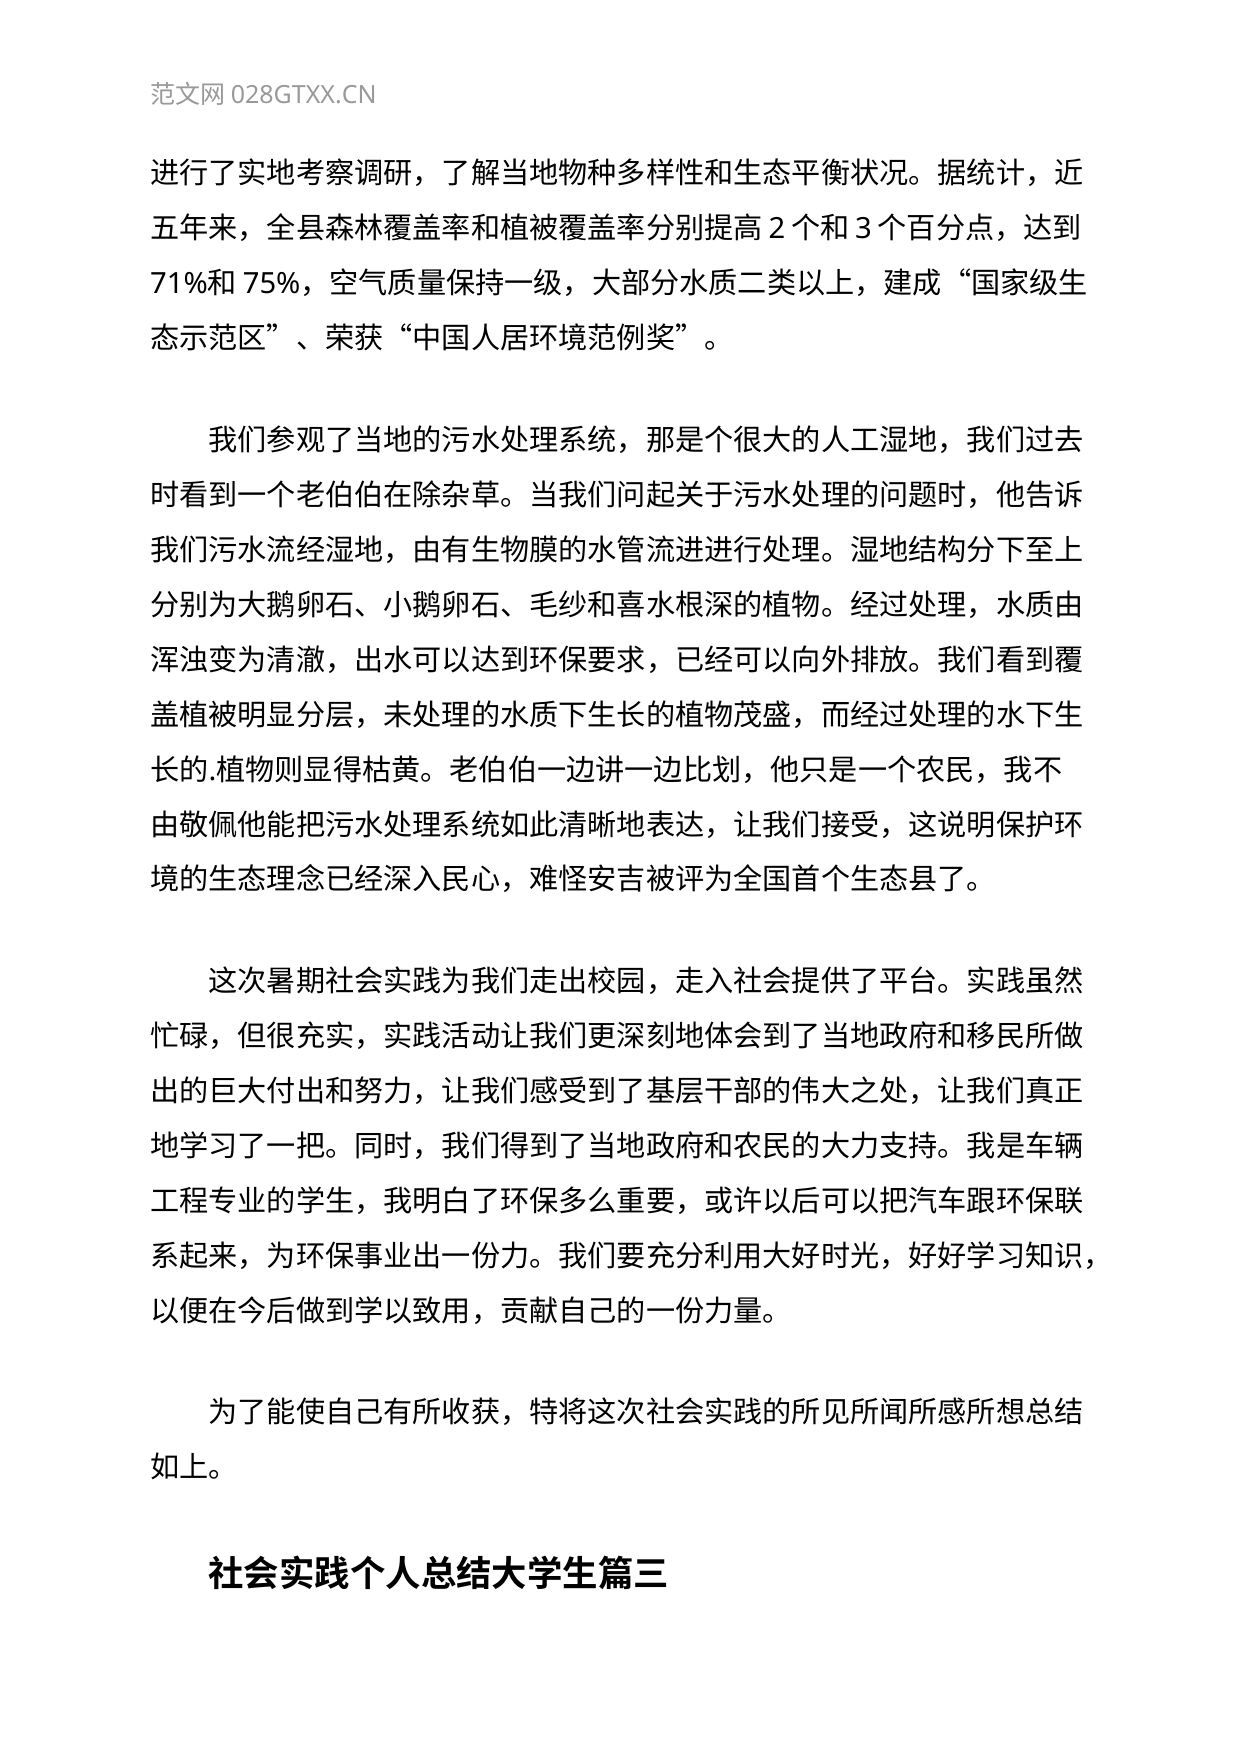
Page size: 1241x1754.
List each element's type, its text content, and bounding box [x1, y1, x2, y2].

text 这次暑期社会实践为我们走出校园，走入社会提供了平台。实践虽然忙碌，但很充实，实践活动让我们更深刻地体会到了当地政府和移民所做出的巨大付出和努力，让我们感受到了基层干部的伟大之处，让我们真正地学习了一把。同时，我们得到了当地政府和农民的大力支持。我是车辆工程专业的学生，我明白了环保多么重要，或许以后可以把汽车跟环保联系起来，为环保事业出一份力。我们要充分利用大好时光，好好学习知识，以便在今后做到学以致用，贡献自己的一份力量。 [150, 958, 1090, 1329]
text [150, 150, 1090, 357]
text 为了能使自己有所收获，特将这次社会实践的所见所闻所感所想总结如上。 [150, 1389, 1090, 1486]
text 社会实践个人总结大学生篇三 [150, 1546, 1090, 1597]
text 我们参观了当地的污水处理系统，那是个很大的人工湿地，我们过去时看到一个老伯伯在除杂草。当我们问起关于污水处理的问题时，他告诉我们污水流经湿地，由有生物膜的水管流进进行处理。湿地结构分下至上分别为大鹅卵石、小鹅卵石、毛纱和喜水根深的植物。经过处理，水质由浑浊变为清澈，出水可以达到环保要求，已经可以向外排放。我们看到覆盖植被明显分层，未处理的水质下生长的植物茂盛，而经过处理的水下生长的.植物则显得枯黄。老伯伯一边讲一边比划，他只是一个农民，我不由敬佩他能把污水处理系统如此清晰地表达，让我们接受，这说明保护环境的生态理念已经深入民心，难怪安吉被评为全国首个生态县了。 [150, 417, 1090, 898]
